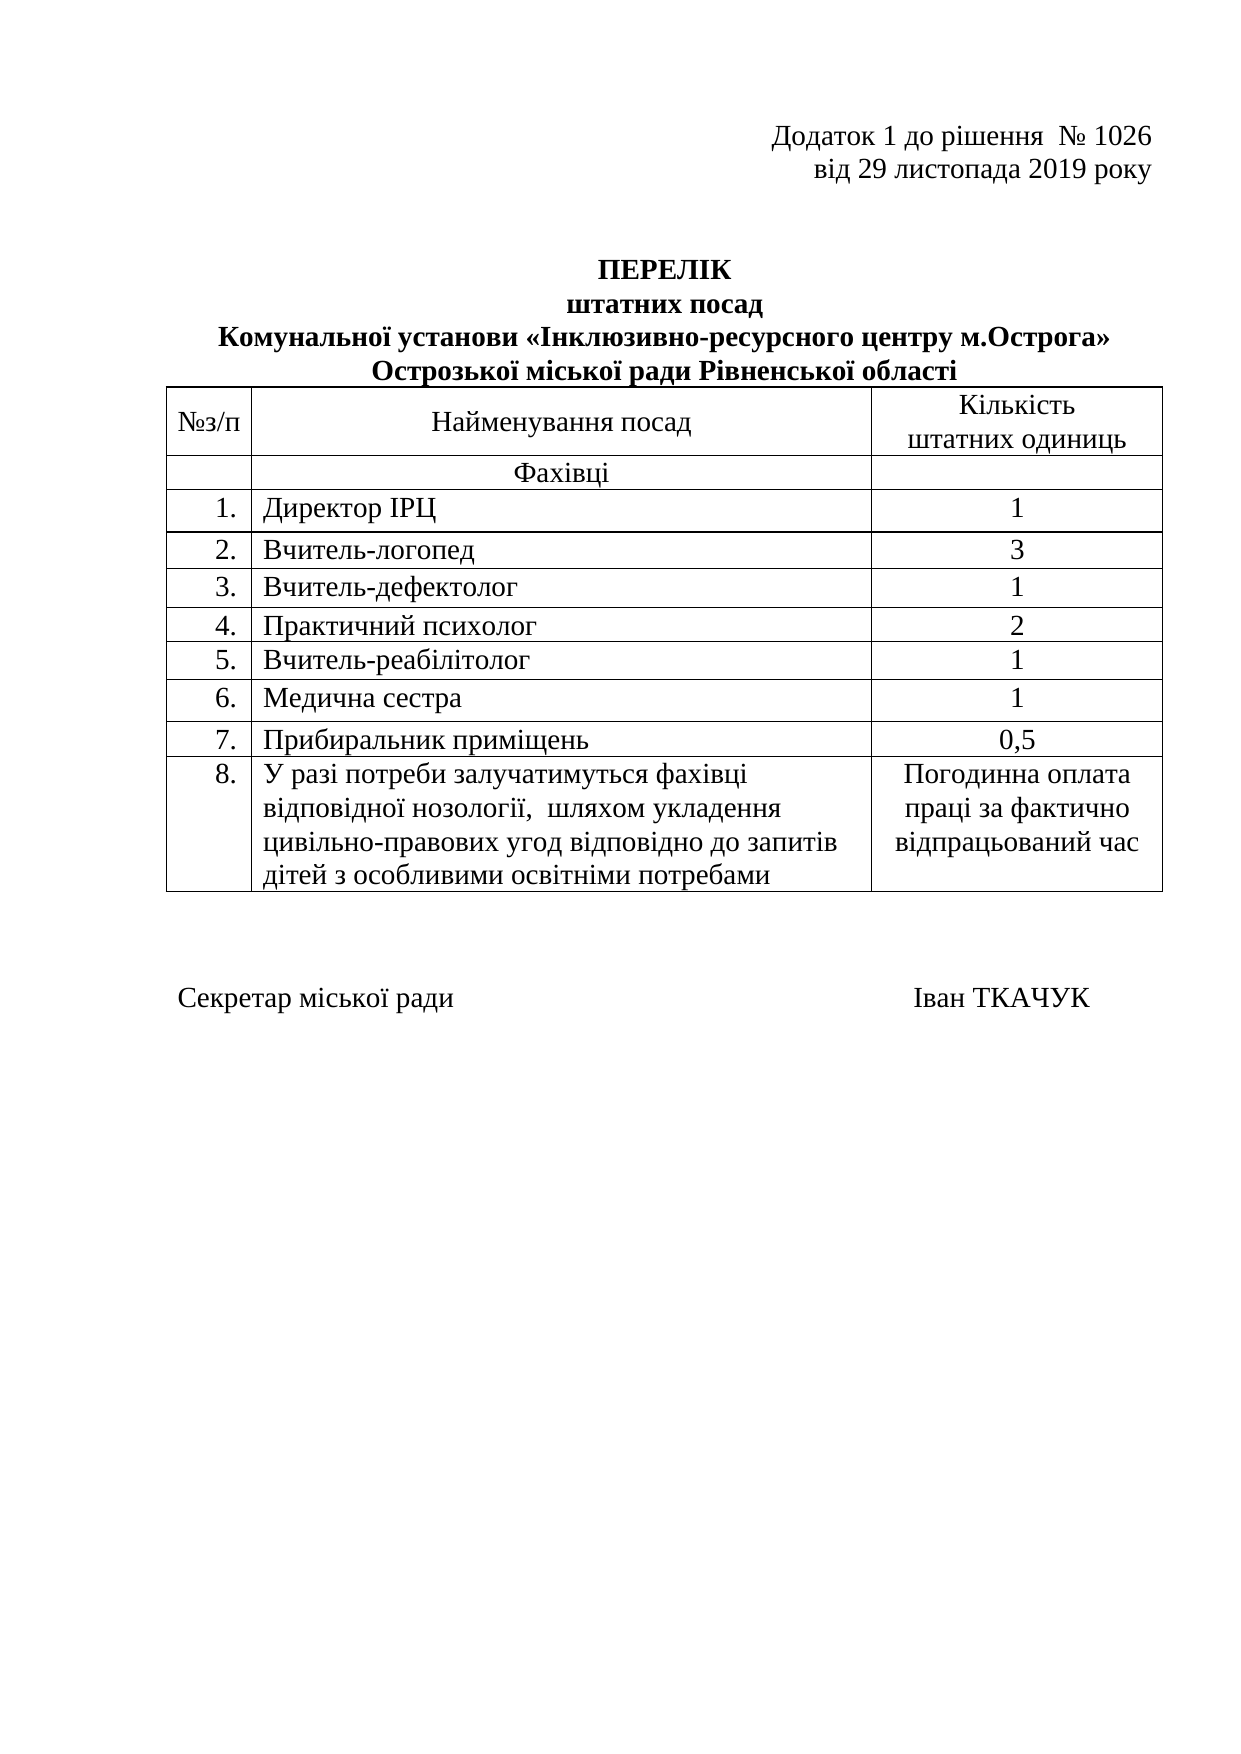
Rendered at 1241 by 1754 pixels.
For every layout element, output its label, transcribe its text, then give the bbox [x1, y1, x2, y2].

table_cell Прибиральник приміщень [252, 722, 871, 756]
table_header Найменування посад [252, 388, 871, 454]
text від 29 листопада 2019 року [177, 152, 1152, 185]
table_cell У разі потреби залучатимуться фахівці відповідної нозології, шляхом укладення цивільно-правових угод відповідно до запитів дітей з особливими освітніми потребами [252, 757, 871, 891]
text ПЕРЕЛІК [177, 252, 1152, 286]
table_cell [167, 757, 251, 891]
table_cell 3 [872, 533, 1162, 568]
text штатних посад [177, 286, 1152, 319]
table_cell Вчитель-дефектолог [252, 569, 871, 607]
table_cell 1 [872, 680, 1162, 721]
table_cell [167, 642, 251, 679]
table_cell 0,5 [872, 722, 1162, 756]
table_cell [167, 722, 251, 756]
table_header Кількість штатних одиниць [872, 388, 1162, 454]
table_cell Директор ІРЦ [252, 490, 871, 531]
text Комунальної установи «Інклюзивно-ресурсного центру м.Острога» Острозької міської ради Рівненської області [177, 319, 1152, 386]
table_cell [167, 569, 251, 607]
table_header №з/п [167, 388, 251, 454]
table_cell Погодинна оплата праці за фактично відпрацьований час [872, 757, 1162, 891]
table_cell 1 [872, 642, 1162, 679]
table_cell [167, 680, 251, 721]
table_cell 1 [872, 569, 1162, 607]
table_cell [167, 456, 251, 489]
table_cell Медична сестра [252, 680, 871, 721]
table_cell [872, 456, 1162, 489]
table_cell [167, 608, 251, 641]
table_cell Вчитель-логопед [252, 533, 871, 568]
table_cell [167, 490, 251, 531]
table_cell Практичний психолог [252, 608, 871, 641]
text Додаток 1 до рішення № 1026 [177, 118, 1152, 152]
text Секретар міської ради Іван ТКАЧУК [177, 980, 1152, 1013]
table_cell Вчитель-реабілітолог [252, 642, 871, 679]
table_cell 1 [872, 490, 1162, 531]
table_cell 2 [872, 608, 1162, 641]
table_cell [167, 533, 251, 568]
table_cell Фахівці [252, 456, 871, 489]
